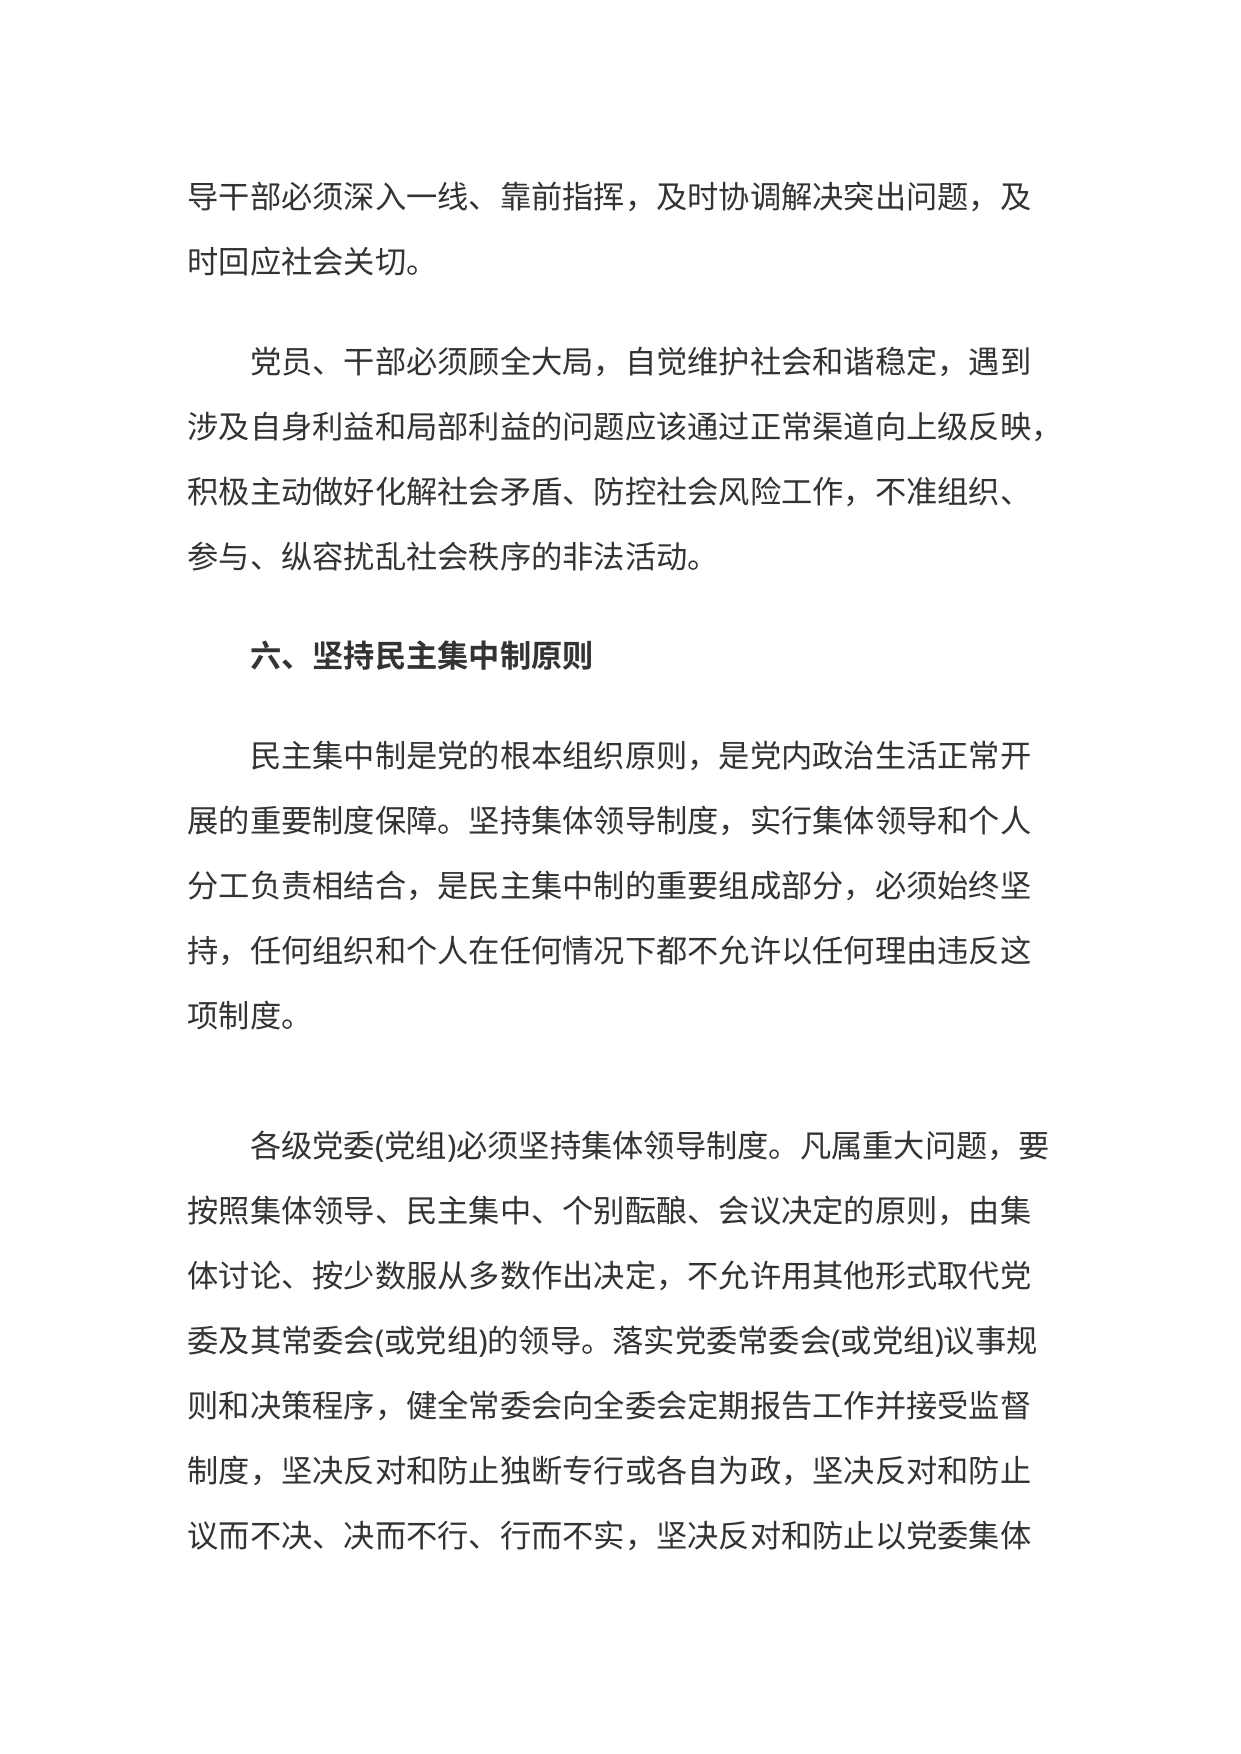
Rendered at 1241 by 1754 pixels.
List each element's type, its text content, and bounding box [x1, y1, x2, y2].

text 党员、干部必须顾全大局，自觉维护社会和谐稳定，遇到涉及自身利益和局部利益的问题应该通过正常渠道向上级反映，积极主动做好化解社会矛盾、防控社会风险工作，不准组织、参与、纵容扰乱社会秩序的非法活动。 [187, 327, 1053, 587]
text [187, 162, 1053, 292]
text 六、坚持民主集中制原则 [187, 622, 1053, 687]
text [187, 722, 1053, 1567]
